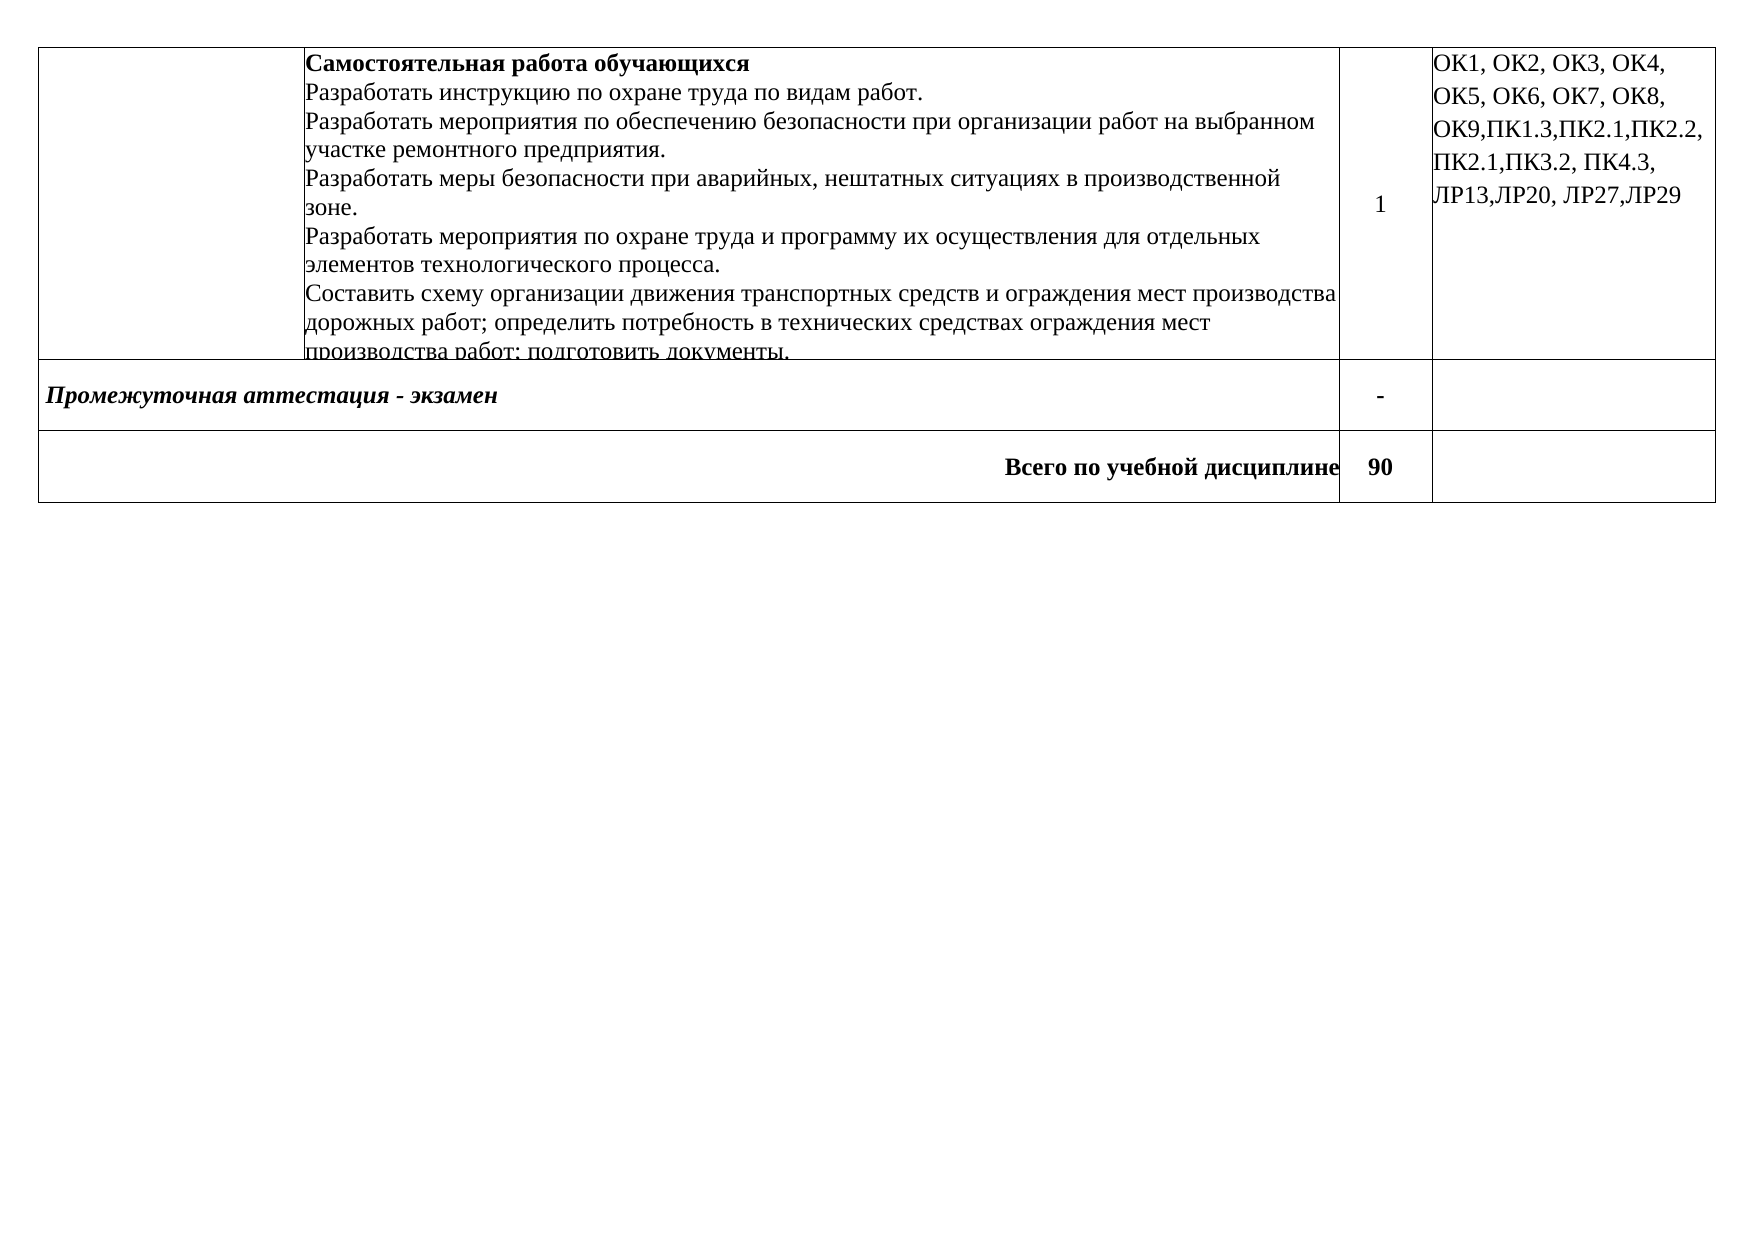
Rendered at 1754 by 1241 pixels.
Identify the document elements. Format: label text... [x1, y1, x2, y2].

table_cell Промежуточная аттестация - экзамен [39, 360, 1339, 430]
table_cell [1433, 360, 1715, 430]
table_cell Самостоятельная работа обучающихся Разработать инструкцию по охране труда по видам работ. Разработать мероприятия по обеспечению безопасности при организации работ на выбранном участке ремонтного предприятия. Разработать меры безопасности при аварийных, нештатных ситуациях в производственной зоне. Разработать мероприятия по охране труда и программу их осуществления для отдельных элементов технологического процесса. Составить схему организации движения транспортных средств и ограждения мест производства дорожных работ; определить потребность в технических средствах ограждения мест производства работ; подготовить документы. [305, 48, 1339, 358]
table_cell - [1340, 360, 1432, 430]
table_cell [1433, 48, 1715, 358]
table_cell 90 [1340, 431, 1432, 502]
table_cell [39, 48, 304, 358]
table_cell 1 [1340, 48, 1432, 358]
table_cell Всего по учебной дисциплине [39, 431, 1339, 502]
table_cell [1433, 431, 1715, 502]
